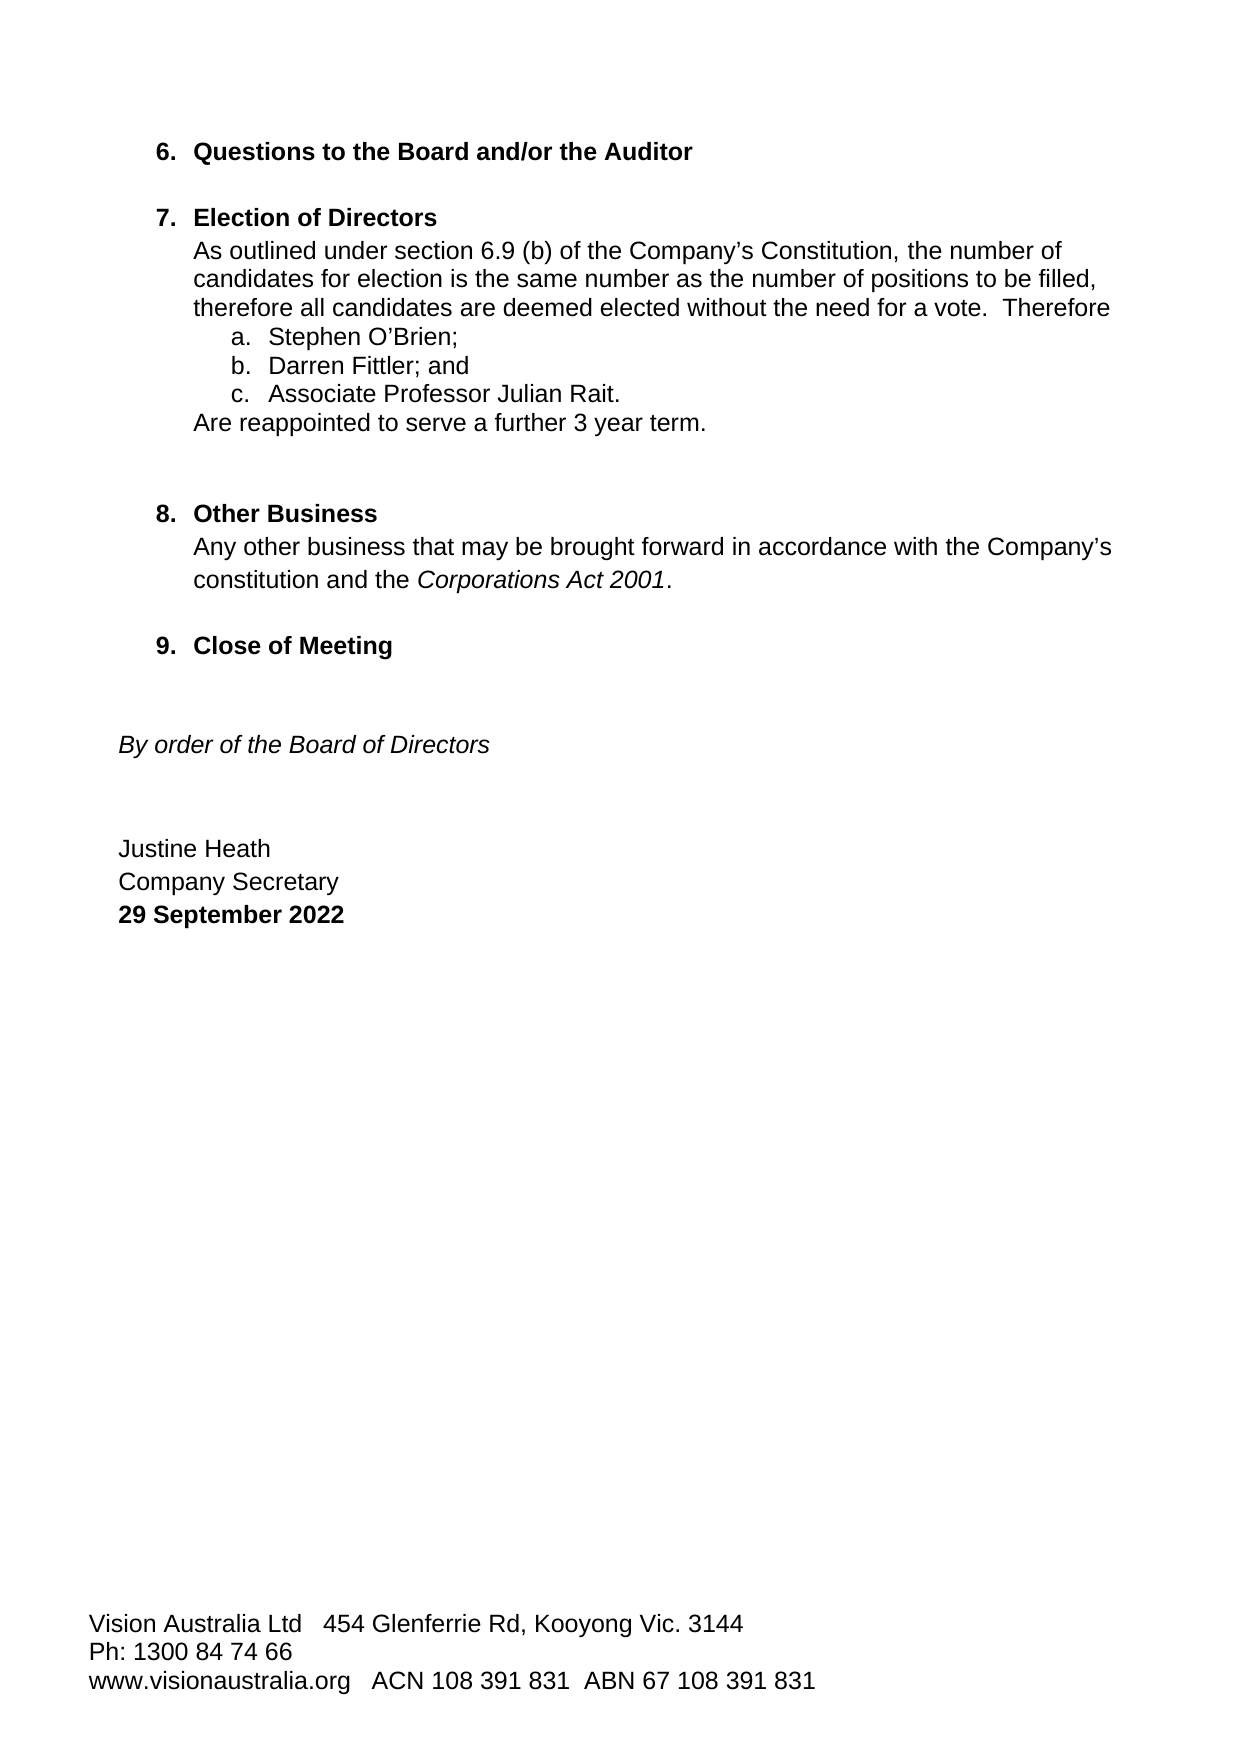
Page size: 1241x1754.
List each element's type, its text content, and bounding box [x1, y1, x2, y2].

list Associate Professor Julian Rait. [231, 379, 1122, 408]
list Any other business that may be brought forward in accordance with the Company’s constitution and the Corporations Act 2001. [193, 532, 1122, 593]
list Stephen O’Brien; [231, 322, 1122, 351]
text 29 September 2022 [118, 900, 1122, 929]
text By order of the Board of Directors [118, 730, 1122, 758]
text Justine Heath [118, 834, 1122, 863]
list As outlined under section 6.9 (b) of the Company’s Constitution, the number of candidates for election is the same number as the number of positions to be filled, therefore all candidates are deemed elected without the need for a vote. Therefore [193, 236, 1122, 322]
list Close of Meeting [156, 631, 1122, 659]
text Company Secretary [118, 867, 1122, 896]
list Other Business [156, 499, 1122, 527]
list Are reappointed to serve a further 3 year term. [193, 408, 1122, 437]
list Darren Fittler; and [231, 351, 1122, 379]
list Election of Directors [156, 203, 1122, 231]
list Questions to the Board and/or the Auditor [156, 137, 1122, 165]
